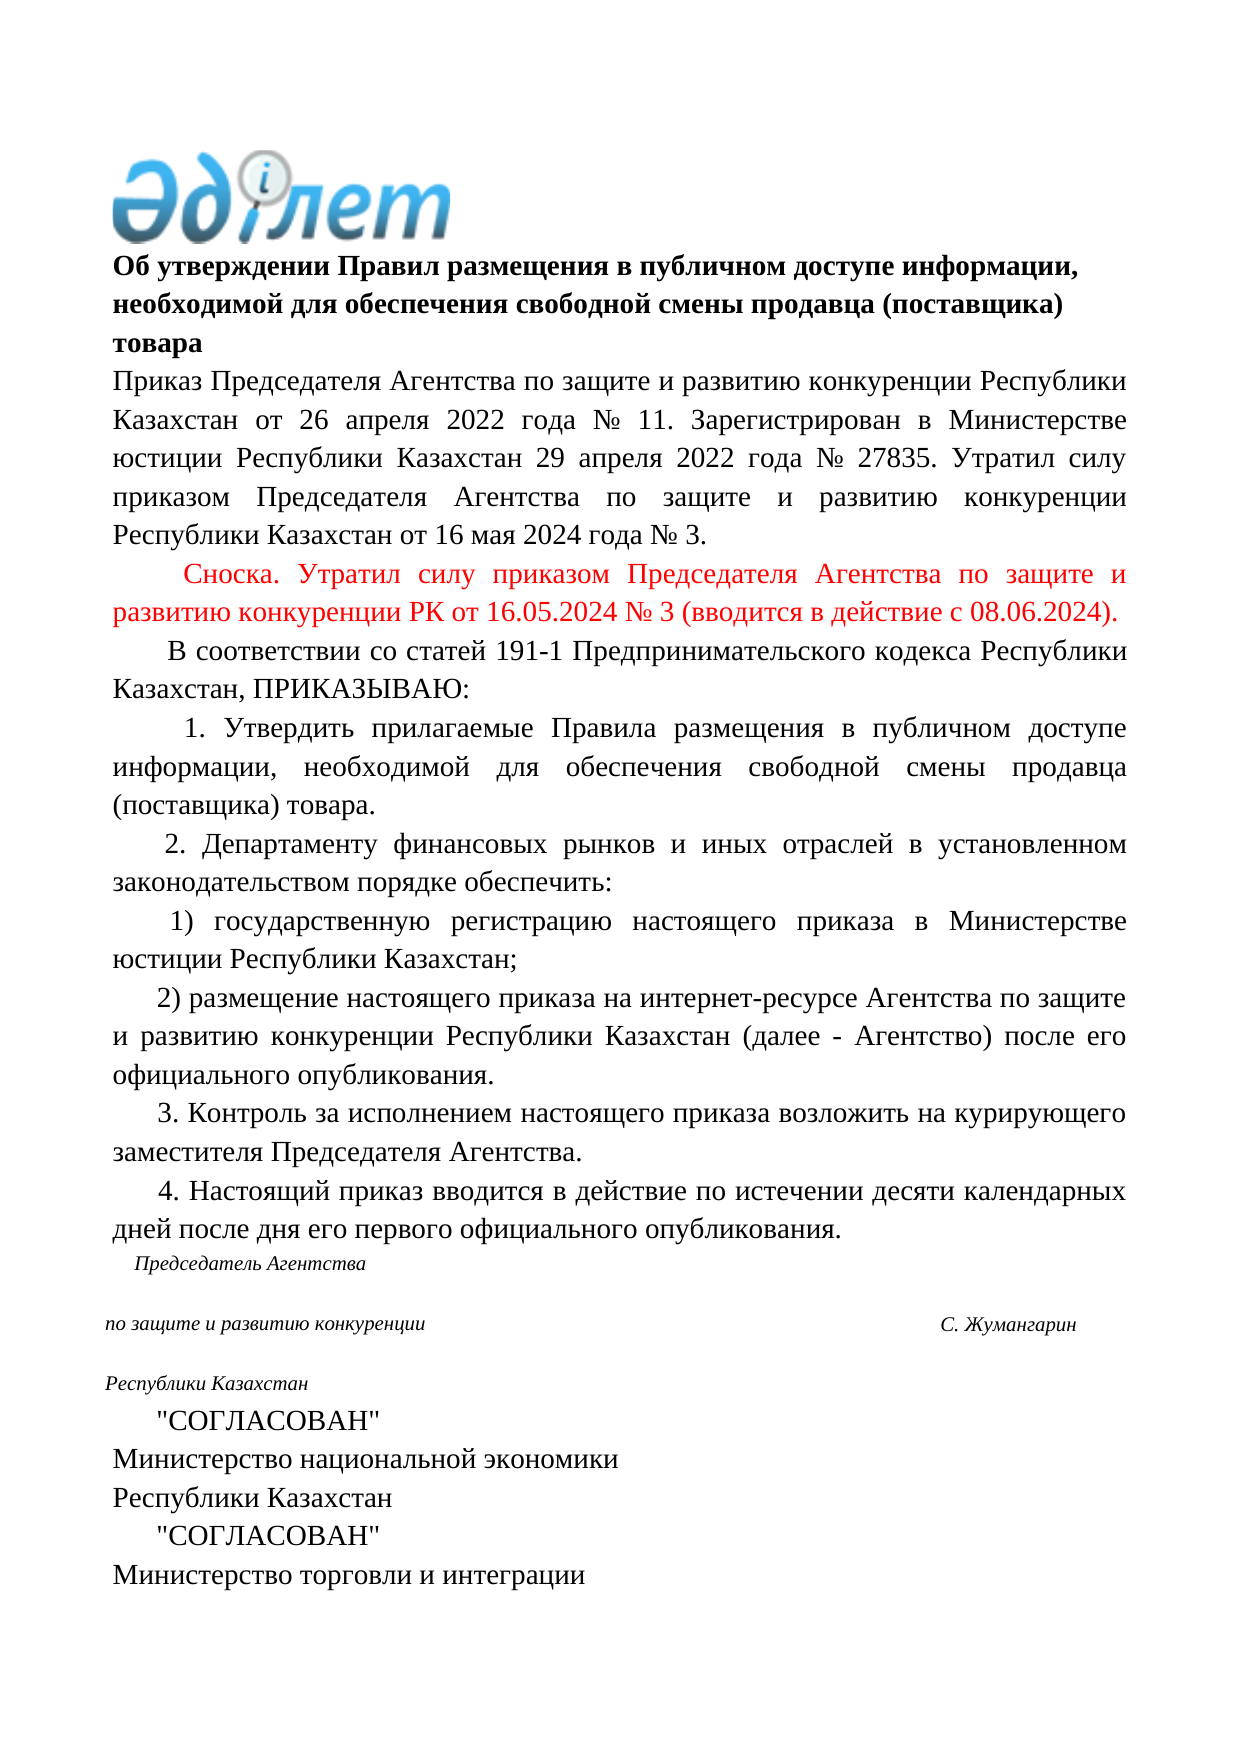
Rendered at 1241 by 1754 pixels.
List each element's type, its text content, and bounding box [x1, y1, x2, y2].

text Министерство национальной экономики [112, 1441, 1128, 1475]
text Сноска. Утратил силу приказом Председателя Агентства по защите и развитию конкуренции РК от 16.05.2024 № 3 (вводится в действие с 08.06.2024). [112, 556, 1128, 628]
text "СОГЛАСОВАН" [112, 1518, 1128, 1552]
text 2) размещение настоящего приказа на интернет-ресурсе Агентства по защите и развитию конкуренции Республики Казахстан (далее - Агентство) после его официального опубликования. [112, 980, 1128, 1091]
text 3. Контроль за исполнением настоящего приказа возложить на курирующего заместителя Председателя Агентства. [112, 1096, 1128, 1168]
text Приказ Председателя Агентства по защите и развитию конкуренции Республики Казахстан от 26 апреля 2022 года № 11. Зарегистрирован в Министерстве юстиции Республики Казахстан 29 апреля 2022 года № 27835. Утратил силу приказом Председателя Агентства по защите и развитию конкуренции Республики Казахстан от 16 мая 2024 года № 3. [112, 363, 1128, 551]
text Об утверждении Правил размещения в публичном доступе информации, необходимой для обеспечения свободной смены продавца (поставщика) товара [112, 248, 1128, 358]
text Республики Казахстан [112, 1480, 1128, 1513]
picture [112, 150, 451, 244]
text В соответствии со статей 191-1 Предпринимательского кодекса Республики Казахстан, ПРИКАЗЫВАЮ: [112, 633, 1128, 705]
text "СОГЛАСОВАН" [112, 1403, 1128, 1436]
text 1. Утвердить прилагаемые Правила размещения в публичном доступе информации, необходимой для обеспечения свободной смены продавца (поставщика) товара. [112, 710, 1128, 821]
table_header Председатель Агентства по защите и развитию конкуренции Республики Казахстан [101, 1250, 939, 1403]
text 1) государственную регистрацию настоящего приказа в Министерстве юстиции Республики Казахстан; [112, 903, 1128, 975]
text Министерство торговли и интеграции [112, 1557, 1128, 1590]
table_header С. Жумангарин [939, 1250, 1240, 1403]
text 2. Департаменту финансовых рынков и иных отраслей в установленном законодательством порядке обеспечить: [112, 826, 1128, 898]
text 4. Настоящий приказ вводится в действие по истечении десяти календарных дней после дня его первого официального опубликования. [112, 1173, 1128, 1245]
